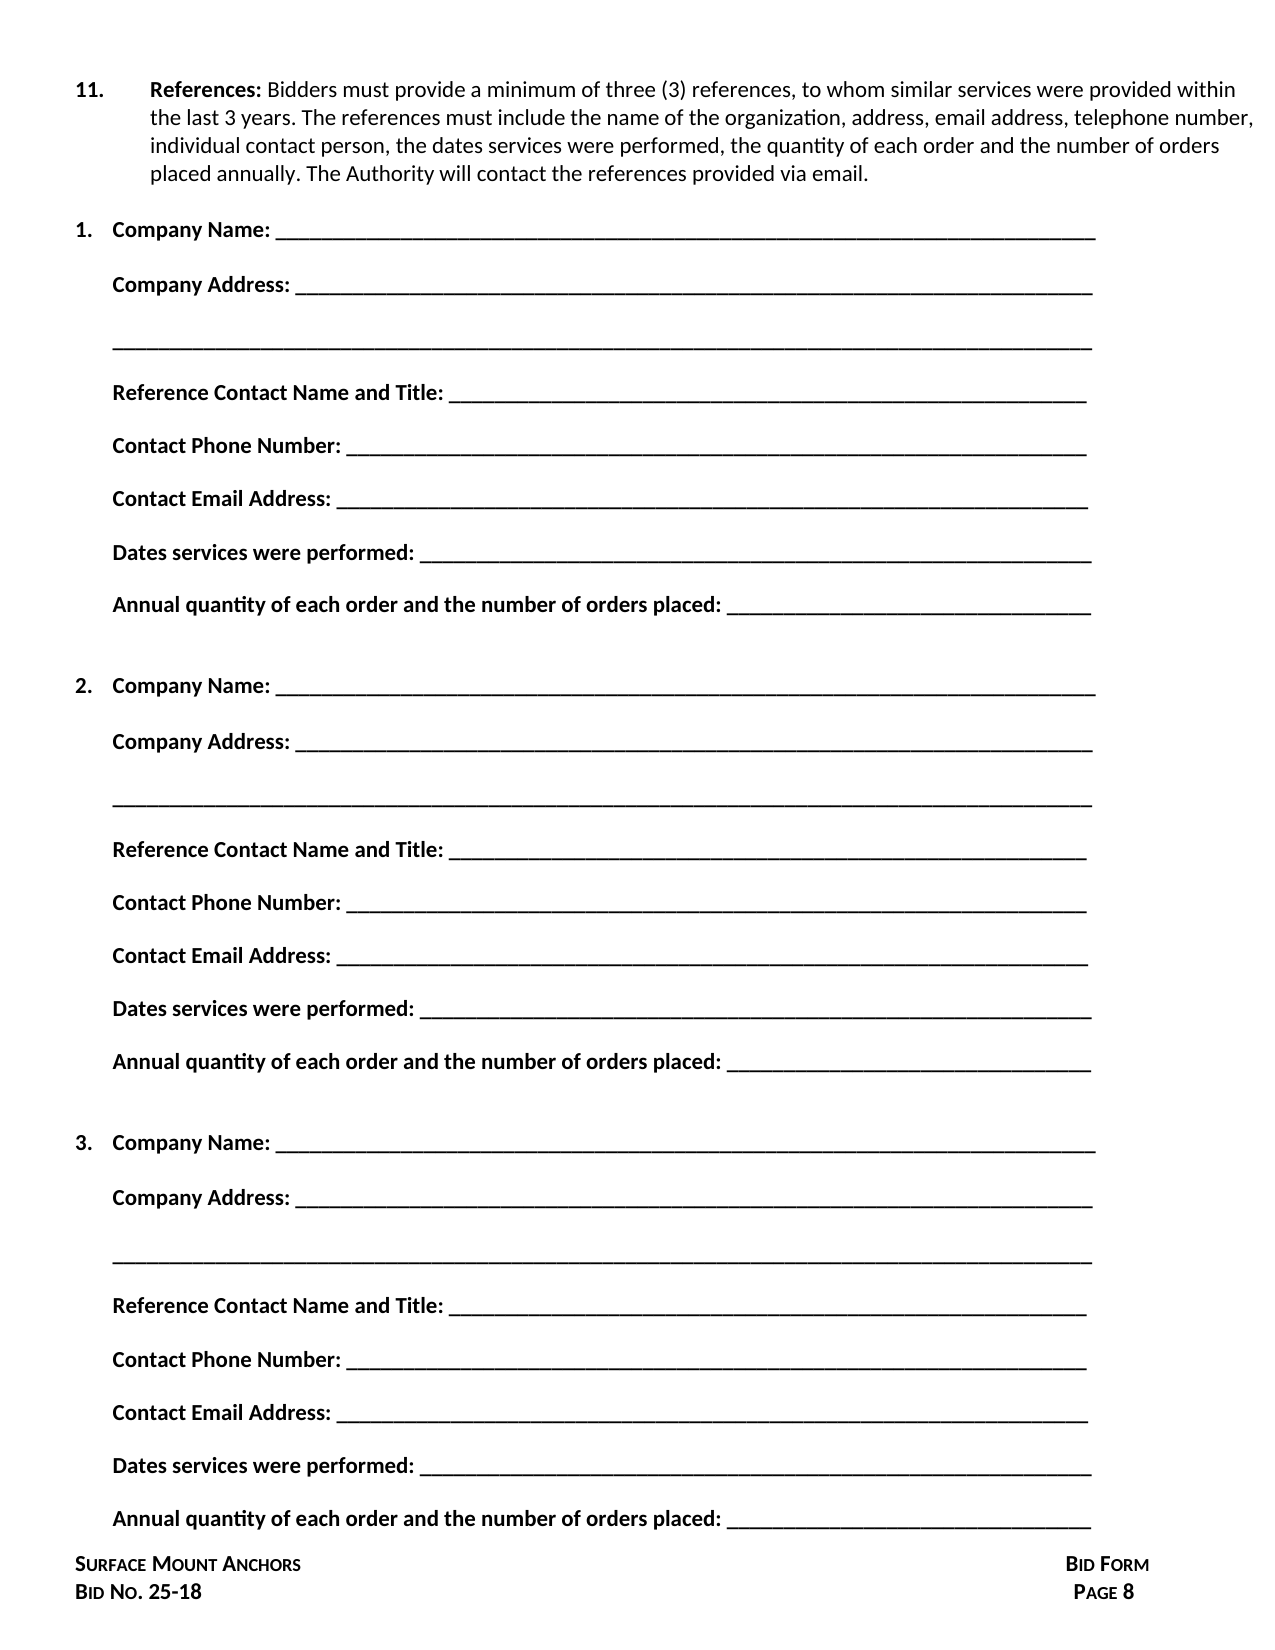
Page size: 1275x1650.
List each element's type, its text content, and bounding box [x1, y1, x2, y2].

list Company Address: ______________________________________________________________________ [112, 727, 1256, 755]
list Company Address: ______________________________________________________________________ [112, 1183, 1256, 1211]
text Contact Phone Number: _________________________________________________________________ [112, 888, 1256, 916]
list Company Name: ________________________________________________________________________ [75, 1128, 1256, 1156]
text Contact Email Address: __________________________________________________________________ [112, 484, 1256, 513]
list ______________________________________________________________________________________ [112, 782, 1256, 810]
text Contact Email Address: __________________________________________________________________ [112, 1398, 1256, 1426]
list 11. References: Bidders must provide a minimum of three (3) references, to whom similar services were provided within the last 3 years. The references must include the name of the organization, address, email address, telephone number, individual contact person, the dates services were performed, the quantity of each order and the number of orders placed annually. The Authority will contact the references provided via email. [75, 75, 1256, 187]
text Dates services were performed: ___________________________________________________________ [112, 994, 1256, 1022]
text Annual quantity of each order and the number of orders placed: ________________________________ [112, 591, 1256, 619]
text Reference Contact Name and Title: ________________________________________________________ [112, 1292, 1256, 1320]
text Dates services were performed: ___________________________________________________________ [112, 538, 1256, 566]
list ______________________________________________________________________________________ [112, 326, 1256, 353]
list Company Name: ________________________________________________________________________ [75, 215, 1256, 243]
text Reference Contact Name and Title: ________________________________________________________ [112, 378, 1256, 407]
list Company Name: ________________________________________________________________________ [75, 672, 1256, 700]
text Annual quantity of each order and the number of orders placed: ________________________________ [112, 1504, 1256, 1532]
text Contact Phone Number: _________________________________________________________________ [112, 432, 1256, 459]
list ______________________________________________________________________________________ [112, 1239, 1256, 1267]
text Contact Email Address: __________________________________________________________________ [112, 941, 1256, 969]
text Reference Contact Name and Title: ________________________________________________________ [112, 835, 1256, 863]
text Dates services were performed: ___________________________________________________________ [112, 1451, 1256, 1479]
list Company Address: ______________________________________________________________________ [112, 270, 1256, 298]
text Contact Phone Number: _________________________________________________________________ [112, 1345, 1256, 1373]
text Annual quantity of each order and the number of orders placed: ________________________________ [112, 1047, 1256, 1075]
